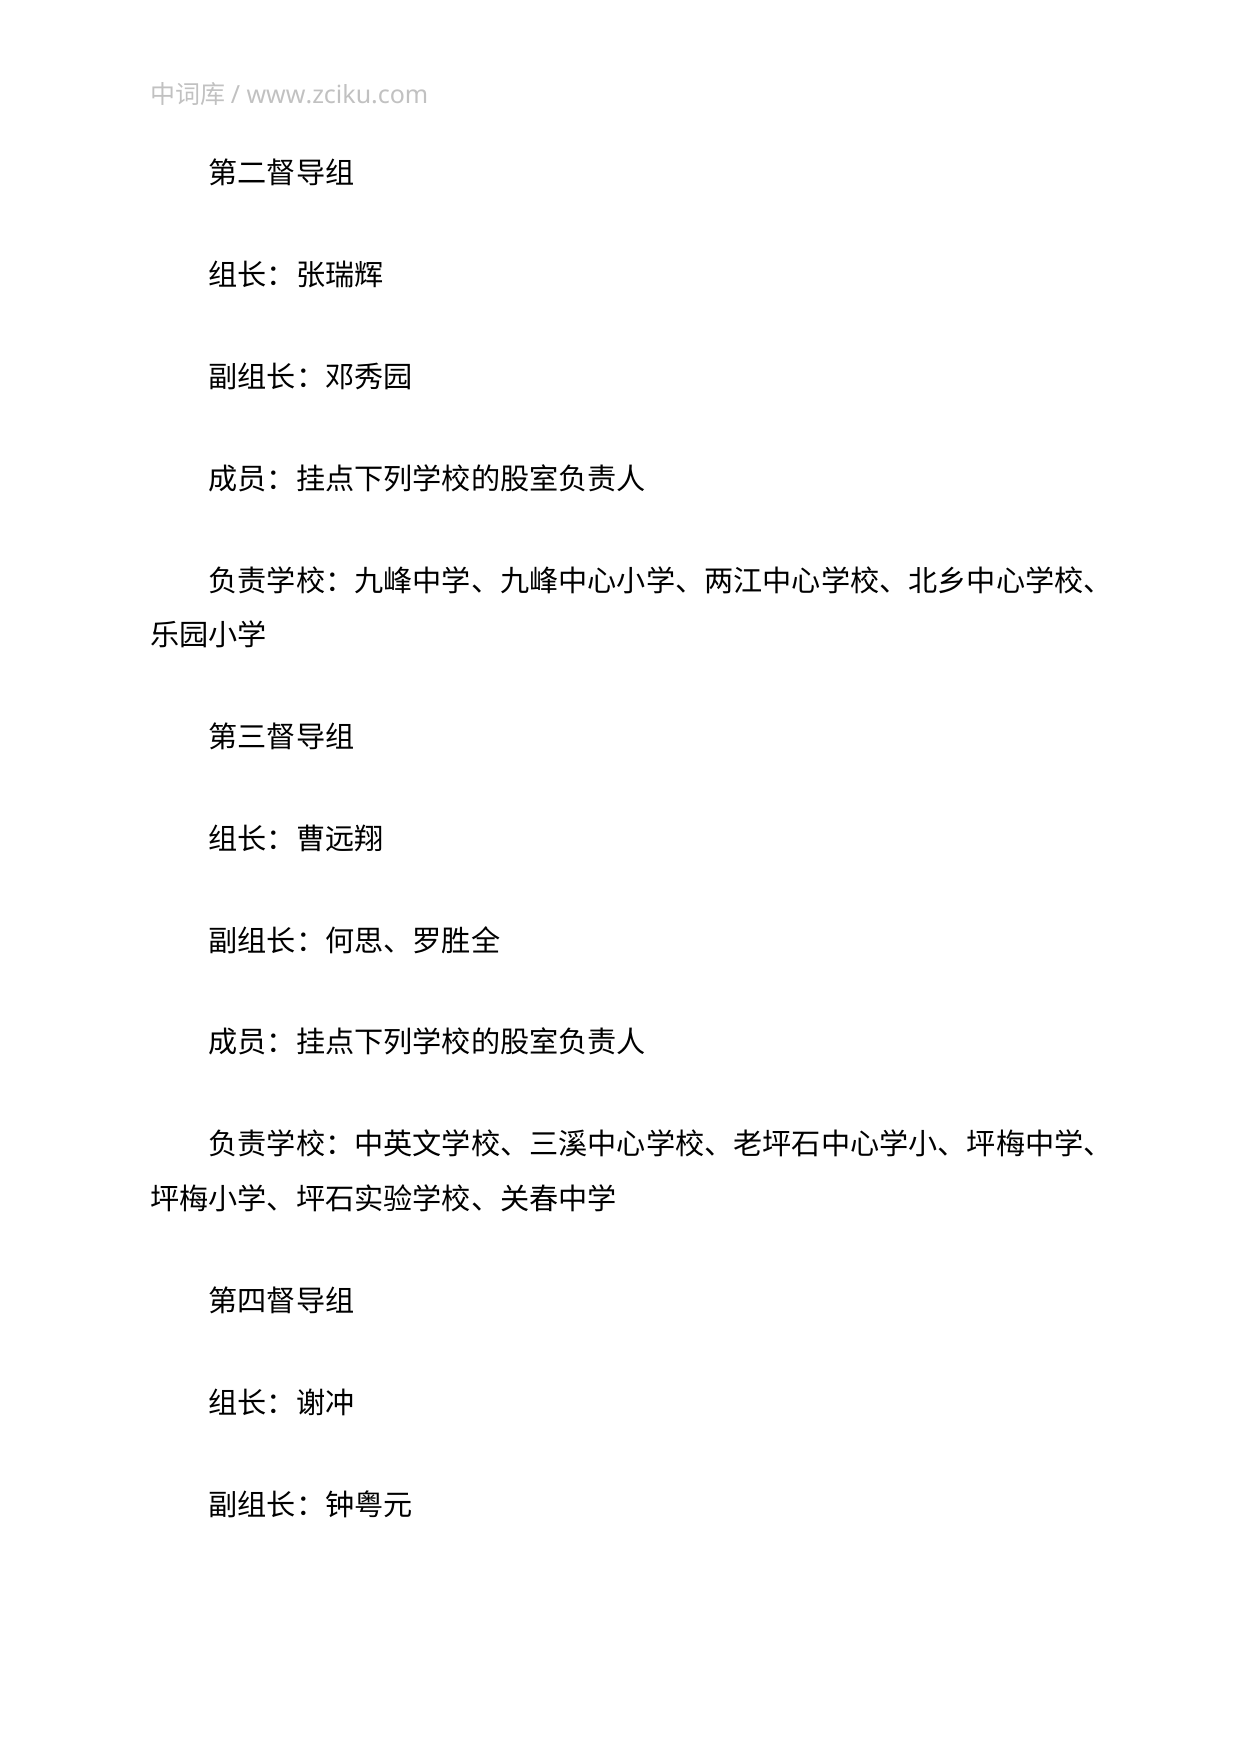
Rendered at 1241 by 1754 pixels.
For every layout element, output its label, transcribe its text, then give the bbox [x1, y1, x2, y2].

text 副组长：何思、罗胜全 [150, 917, 1090, 959]
text 组长：谢冲 [150, 1379, 1090, 1422]
text 第四督导组 [150, 1277, 1090, 1320]
text 副组长：邓秀园 [150, 353, 1090, 396]
text 成员：挂点下列学校的股室负责人 [150, 455, 1090, 498]
text 组长：曹远翔 [150, 816, 1090, 858]
text 成员：挂点下列学校的股室负责人 [150, 1019, 1090, 1061]
text 第三督导组 [150, 714, 1090, 756]
text 负责学校：中英文学校、三溪中心学校、老坪石中心学小、坪梅中学、坪梅小学、坪石实验学校、关春中学 [150, 1121, 1090, 1218]
text 副组长：钟粤元 [150, 1481, 1090, 1523]
text 负责学校：九峰中学、九峰中心小学、两江中心学校、北乡中心学校、乐园小学 [150, 557, 1090, 654]
text 组长：张瑞辉 [150, 252, 1090, 294]
text 第二督导组 [150, 150, 1090, 192]
